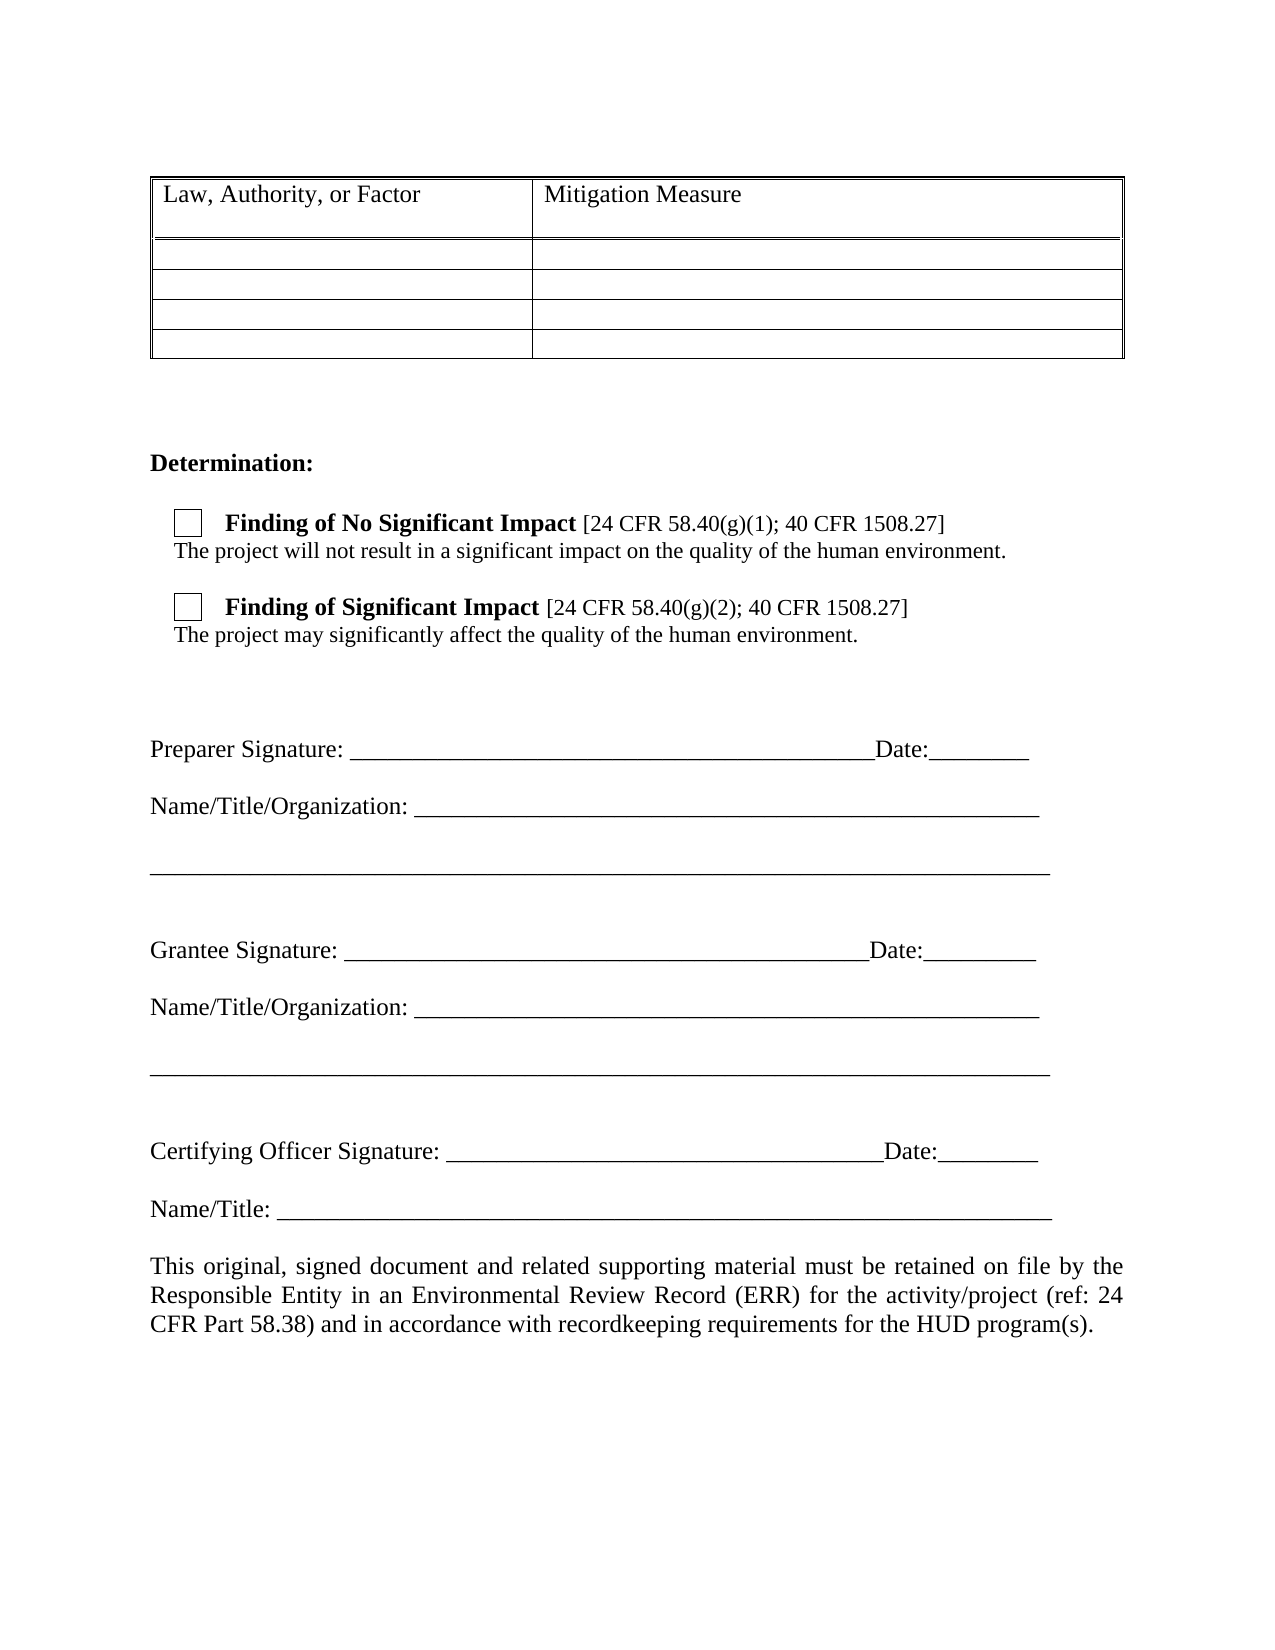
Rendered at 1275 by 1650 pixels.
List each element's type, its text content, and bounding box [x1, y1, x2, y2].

table_cell [153, 270, 532, 299]
text Finding of No Significant Impact [24 CFR 58.40(g)(1); 40 CFR 1508.27] [173, 508, 1125, 537]
text Name/Title/Organization: __________________________________________________ [150, 791, 1125, 820]
text Finding of Significant Impact [24 CFR 58.40(g)(2); 40 CFR 1508.27] [173, 592, 1125, 621]
table_header Law, Authority, or Factor [153, 180, 532, 237]
table_cell [153, 300, 532, 328]
text Certifying Officer Signature: ___________________________________Date:________ [150, 1136, 1125, 1165]
table_cell [533, 300, 1122, 328]
text Preparer Signature: __________________________________________Date:________ [150, 734, 1125, 762]
text The project may significantly affect the quality of the human environment. [173, 621, 1125, 647]
text Determination: [150, 448, 1125, 476]
table_cell [153, 330, 532, 358]
text Grantee Signature: __________________________________________Date:_________ [150, 935, 1125, 964]
text The project will not result in a significant impact on the quality of the human environment. [173, 537, 1125, 563]
table_cell [533, 270, 1122, 299]
table_header Mitigation Measure [533, 180, 1122, 237]
table_cell [533, 330, 1122, 358]
table_cell [533, 237, 1123, 269]
text ________________________________________________________________________ [150, 849, 1125, 877]
text Name/Title/Organization: __________________________________________________ [150, 992, 1125, 1021]
text Name/Title: ______________________________________________________________ [150, 1194, 1125, 1222]
text ________________________________________________________________________ [150, 1050, 1125, 1079]
table_cell [152, 237, 532, 269]
text This original, signed document and related supporting material must be retained on file by the Responsible Entity in an Environmental Review Record (ERR) for the activity/project (ref: 24 CFR Part 58.38) and in accordance with recordkeeping requirements for the HUD program(s). [150, 1251, 1125, 1337]
